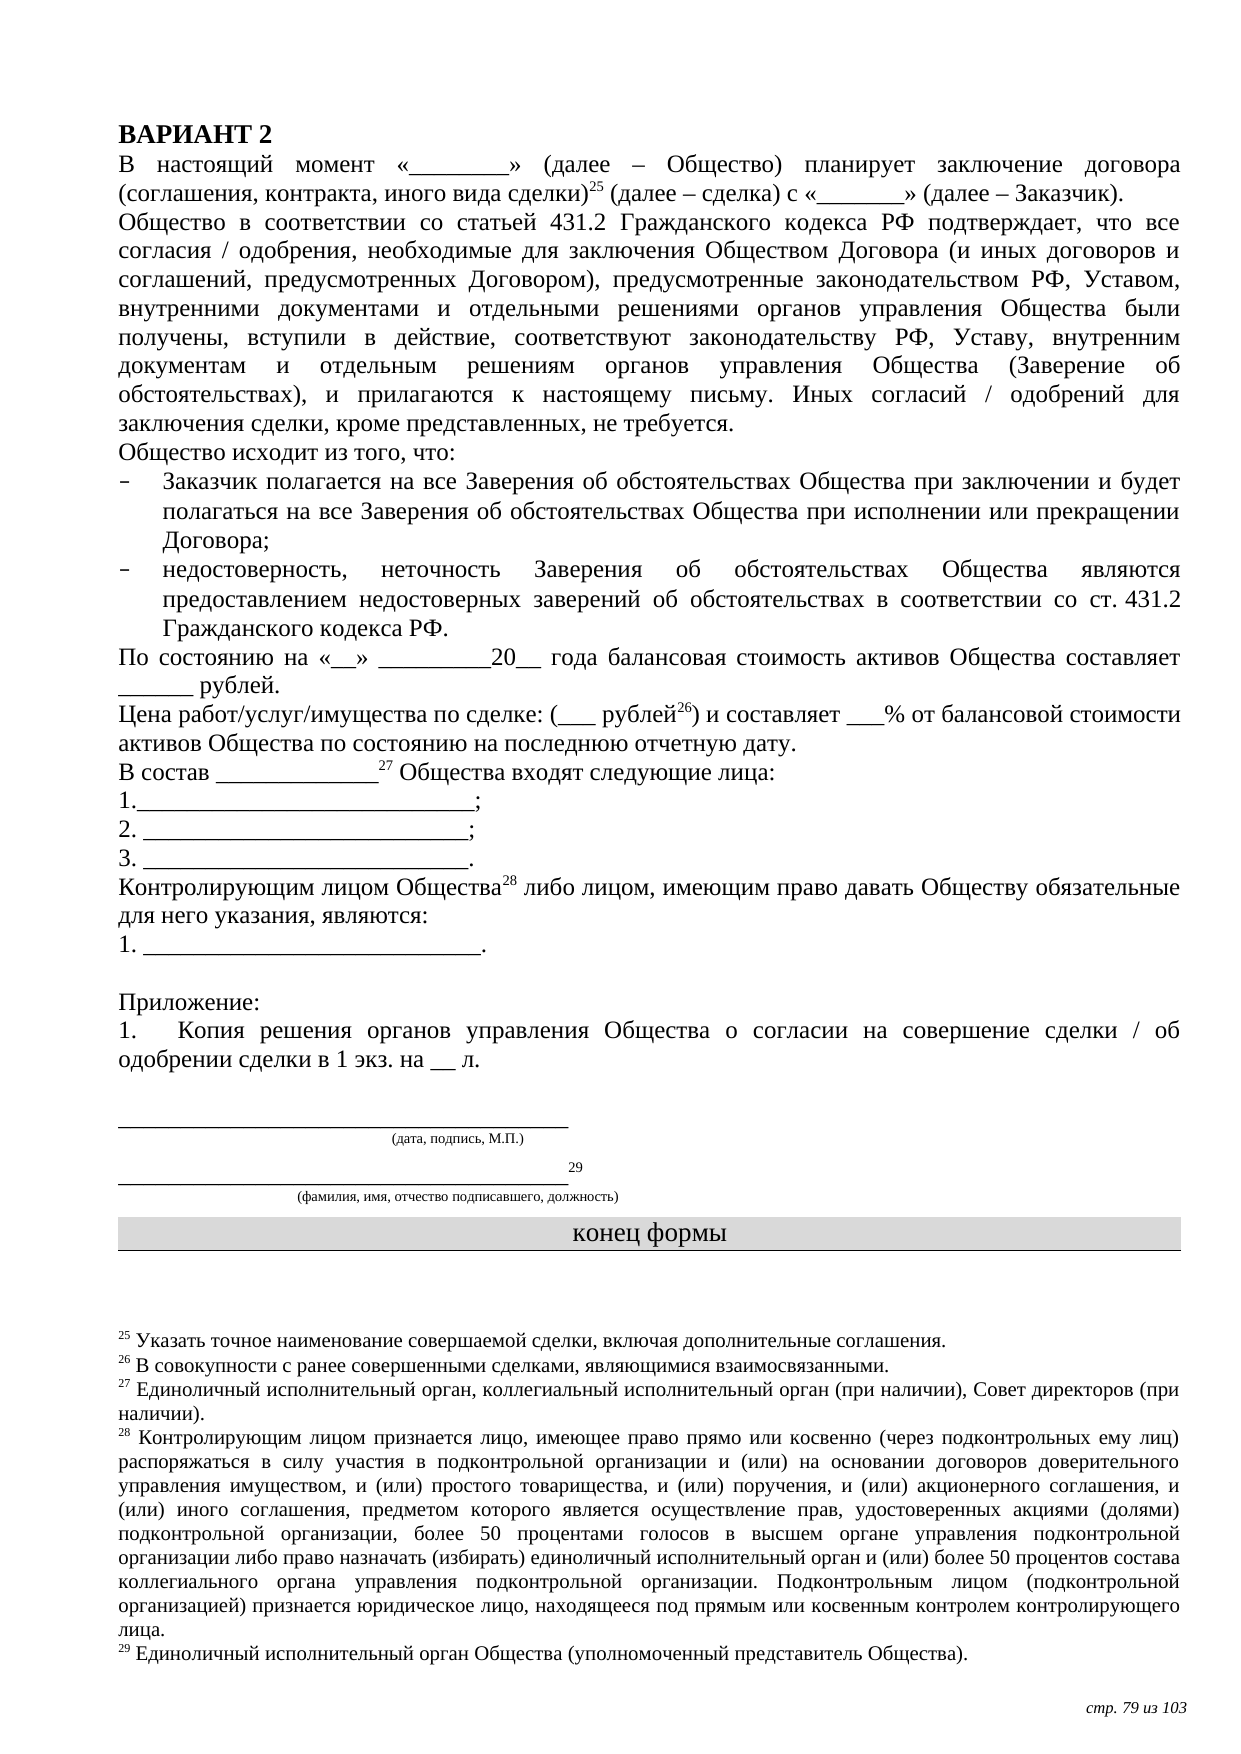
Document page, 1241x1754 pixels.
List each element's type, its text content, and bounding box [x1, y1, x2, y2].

text 3. __________________________. [118, 843, 1181, 872]
text 2. __________________________; [118, 814, 1181, 843]
text Приложение: [118, 987, 1181, 1015]
text конец формы [118, 1217, 1181, 1250]
text Цена работ/услуг/имущества по сделке: (___ рублей) и составляет ___% от балансовой стоимости активов Общества по состоянию на последнюю отчетную дату. [118, 699, 1181, 757]
text В настоящий момент «________» (далее – Общество) планирует заключение договора (соглашения, контракта, иного вида сделки) (далее – сделка) с «_______» (далее – Заказчик). [118, 149, 1181, 207]
text Общество в соответствии со статьей 431.2 Гражданского кодекса РФ подтверждает, что все согласия / одобрения, необходимые для заключения Обществом Договора (и иных договоров и соглашений, предусмотренных Договором), предусмотренные законодательством РФ, Уставом, внутренними документами и отдельными решениями органов управления Общества были получены, вступили в действие, соответствуют законодательству РФ, Уставу, внутренним документам и отдельным решениям органов управления Общества (Заверение об обстоятельствах), и прилагаются к настоящему письму. Иных согласий / одобрений для заключения сделки, кроме представленных, не требуется. [118, 207, 1181, 437]
text Контролирующим лицом Общества либо лицом, имеющим право давать Обществу обязательные для него указания, являются: [118, 872, 1181, 929]
text ____________________________________ [118, 1102, 1181, 1130]
text В состав _____________ Общества входят следующие лица: [118, 757, 1181, 785]
text По состоянию на «__» _________20__ года балансовая стоимость активов Общества составляет ______ рублей. [118, 642, 1181, 699]
text (фамилия, имя, отчество подписавшего, должность) [118, 1188, 797, 1217]
text 1. Копия решения органов управления Общества о согласии на совершение сделки / об одобрении сделки в 1 экз. на __ л. [118, 1015, 1181, 1073]
text 1. ___________________________. [118, 929, 1181, 958]
text ВАРИАНТ 2 [118, 118, 1181, 149]
text 1.___________________________; [118, 785, 1181, 814]
list Заказчик полагается на все Заверения об обстоятельствах Общества при заключении и будет полагаться на все Заверения об обстоятельствах Общества при исполнении или прекращении Договора; [118, 466, 1181, 553]
text ____________________________________ [118, 1159, 1181, 1188]
list недостоверность, неточность Заверения об обстоятельствах Общества являются предоставлением недостоверных заверений об обстоятельствах в соответствии со ст. 431.2 Гражданского кодекса РФ. [118, 553, 1181, 642]
text (дата, подпись, М.П.) [118, 1130, 797, 1159]
text Общество исходит из того, что: [118, 437, 1181, 466]
